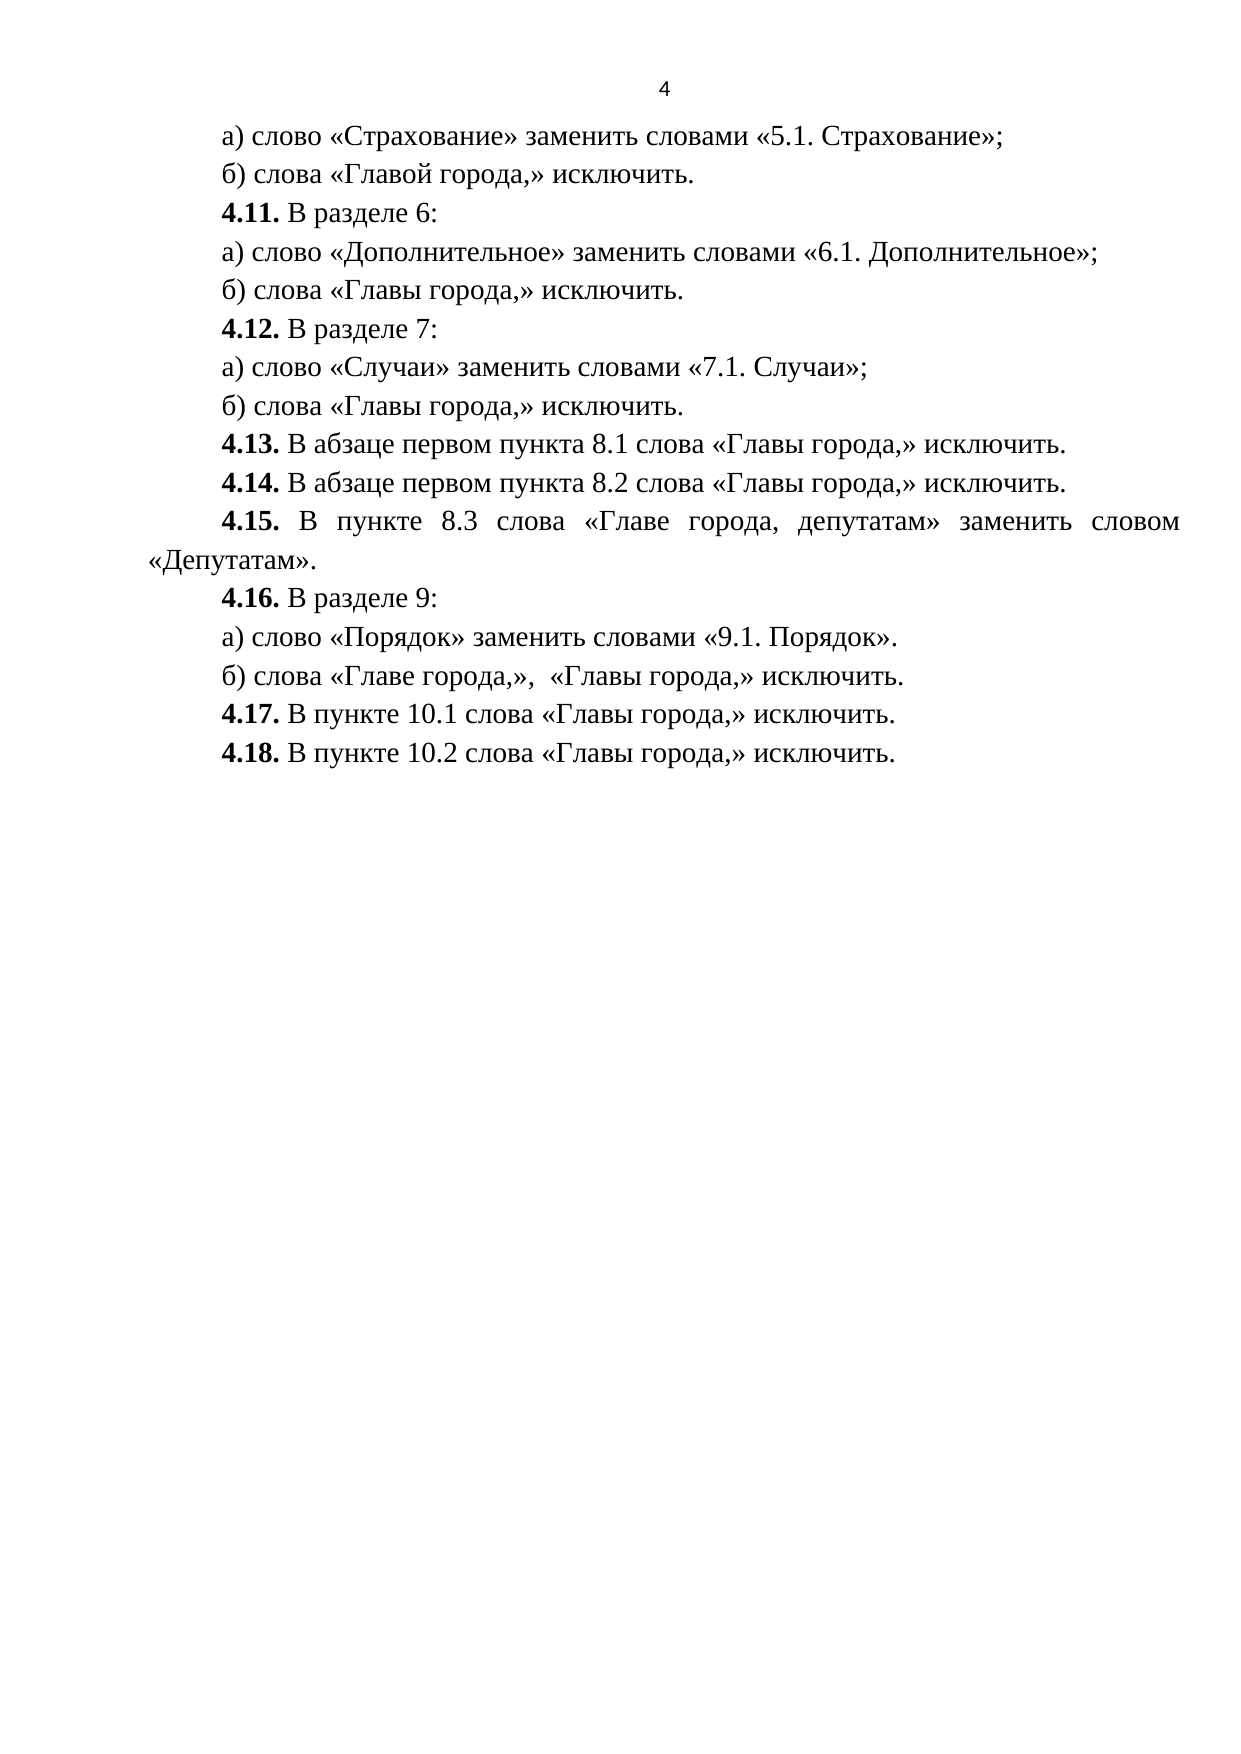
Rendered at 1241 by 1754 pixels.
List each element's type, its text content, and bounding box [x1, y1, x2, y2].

text 4.14. В абзаце первом пункта 8.2 слова «Главы города,» исключить. [148, 465, 1181, 498]
text б) слова «Главы города,» исключить. [148, 272, 1181, 306]
text 4.15. В пункте 8.3 слова «Главе города, депутатам» заменить словом «Депутатам». [148, 503, 1181, 576]
text 4.12. В разделе 7: [148, 311, 1181, 344]
text 4.13. В абзаце первом пункта 8.1 слова «Главы города,» исключить. [148, 426, 1181, 460]
text б) слова «Главой города,» исключить. [148, 157, 1181, 190]
text б) слова «Главы города,» исключить. [148, 388, 1181, 421]
text а) слово «Страхование» заменить словами «5.1. Страхование»; [148, 118, 1181, 152]
text 4.17. В пункте 10.1 слова «Главы города,» исключить. [148, 696, 1181, 730]
text а) слово «Случаи» заменить словами «7.1. Случаи»; [148, 349, 1181, 383]
text 4.11. В разделе 6: [148, 195, 1181, 229]
text а) слово «Дополнительное» заменить словами «6.1. Дополнительное»; [148, 234, 1181, 267]
text а) слово «Порядок» заменить словами «9.1. Порядок». [148, 619, 1181, 653]
text 4.16. В разделе 9: [148, 581, 1181, 614]
text 4.18. В пункте 10.2 слова «Главы города,» исключить. [148, 735, 1181, 768]
text б) слова «Главе города,», «Главы города,» исключить. [148, 658, 1181, 691]
